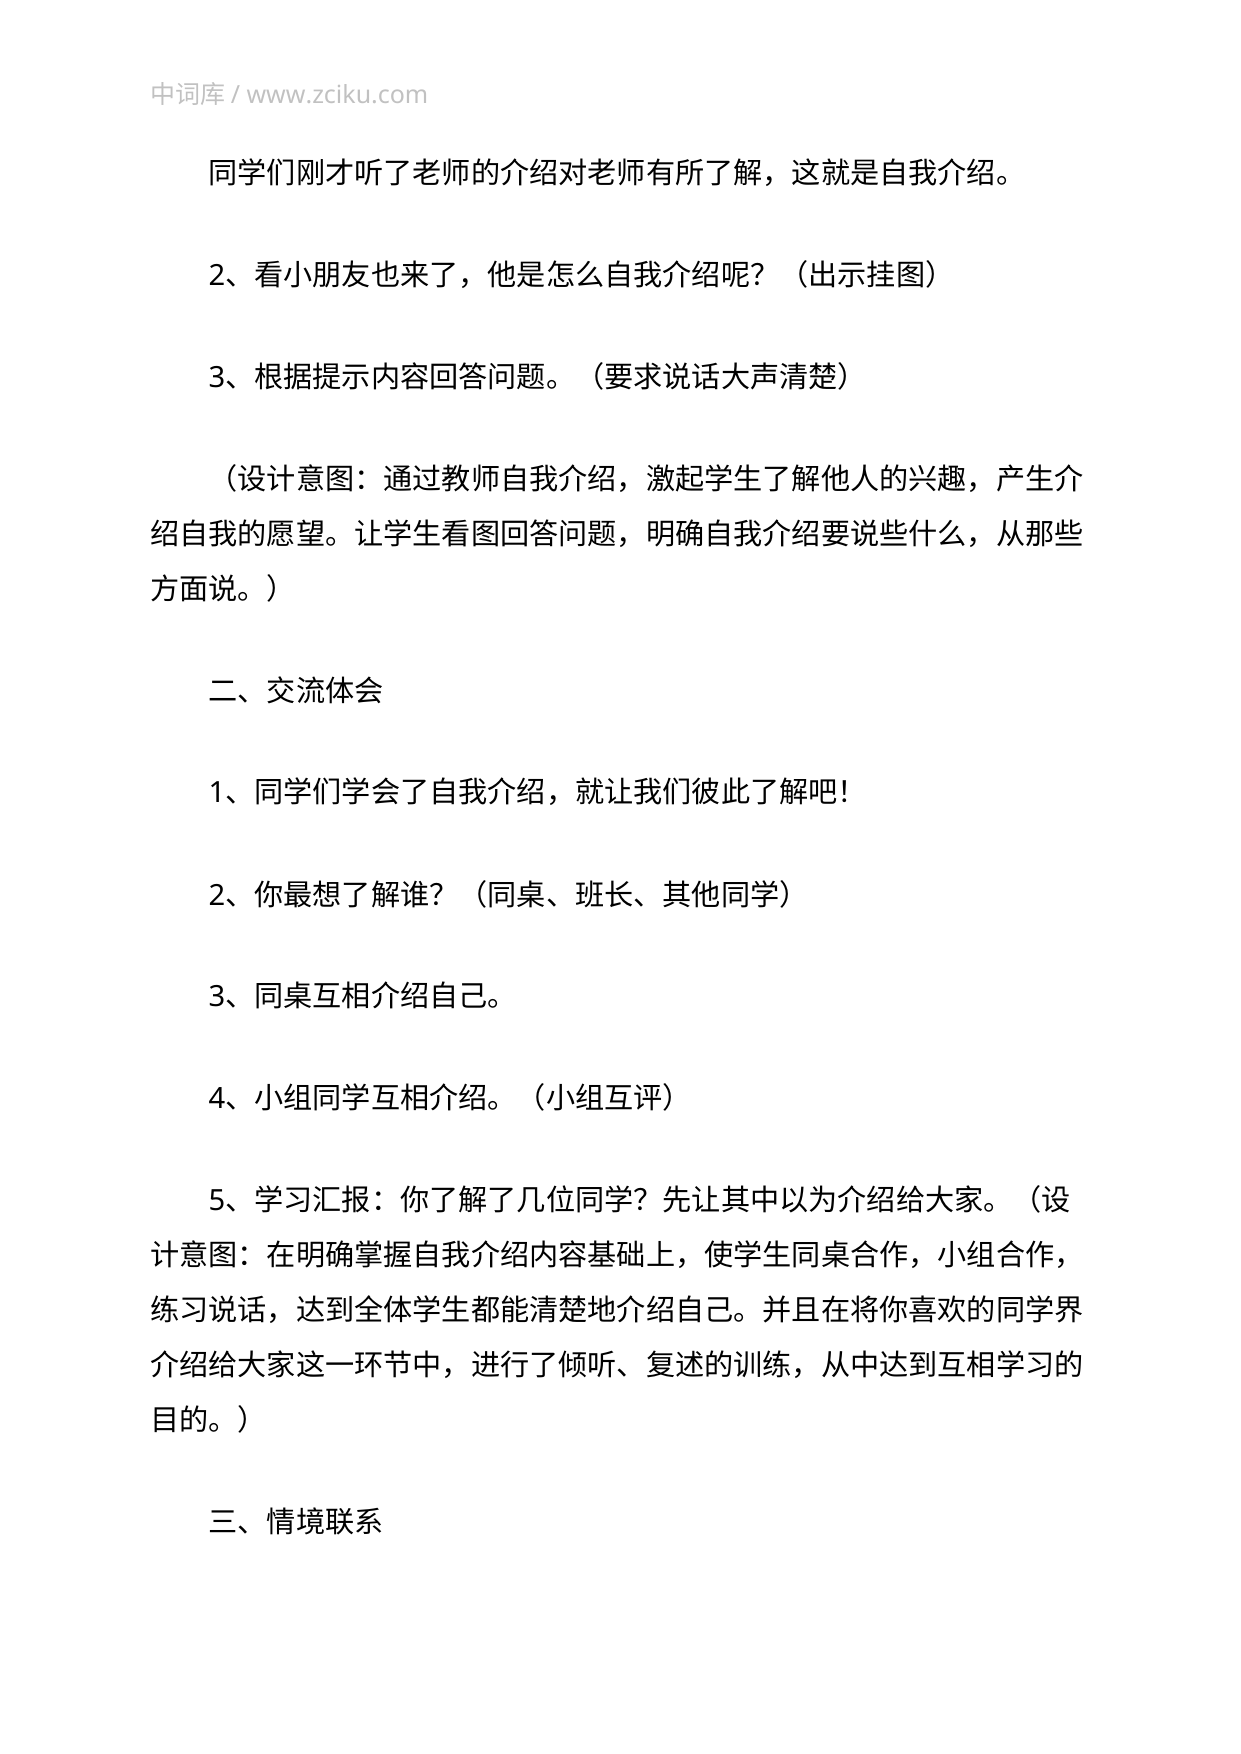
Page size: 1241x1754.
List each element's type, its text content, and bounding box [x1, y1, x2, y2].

text 2、你最想了解谁？（同桌、班长、其他同学） [150, 871, 1090, 913]
text 三、情境联系 [150, 1498, 1090, 1541]
text 1、同学们学会了自我介绍，就让我们彼此了解吧！ [150, 769, 1090, 811]
text 2、看小朋友也来了，他是怎么自我介绍呢？（出示挂图） [150, 252, 1090, 294]
text 3、同桌互相介绍自己。 [150, 973, 1090, 1015]
text 4、小组同学互相介绍。（小组互评） [150, 1075, 1090, 1117]
text （设计意图：通过教师自我介绍，激起学生了解他人的兴趣，产生介绍自我的愿望。让学生看图回答问题，明确自我介绍要说些什么，从那些方面说。） [150, 456, 1090, 608]
text 同学们刚才听了老师的介绍对老师有所了解，这就是自我介绍。 [150, 150, 1090, 192]
text 5、学习汇报：你了解了几位同学？先让其中以为介绍给大家。（设计意图：在明确掌握自我介绍内容基础上，使学生同桌合作，小组合作，练习说话，达到全体学生都能清楚地介绍自己。并且在将你喜欢的同学界介绍给大家这一环节中，进行了倾听、复述的训练，从中达到互相学习的目的。） [150, 1177, 1090, 1439]
text 3、根据提示内容回答问题。（要求说话大声清楚） [150, 354, 1090, 396]
text 二、交流体会 [150, 667, 1090, 709]
